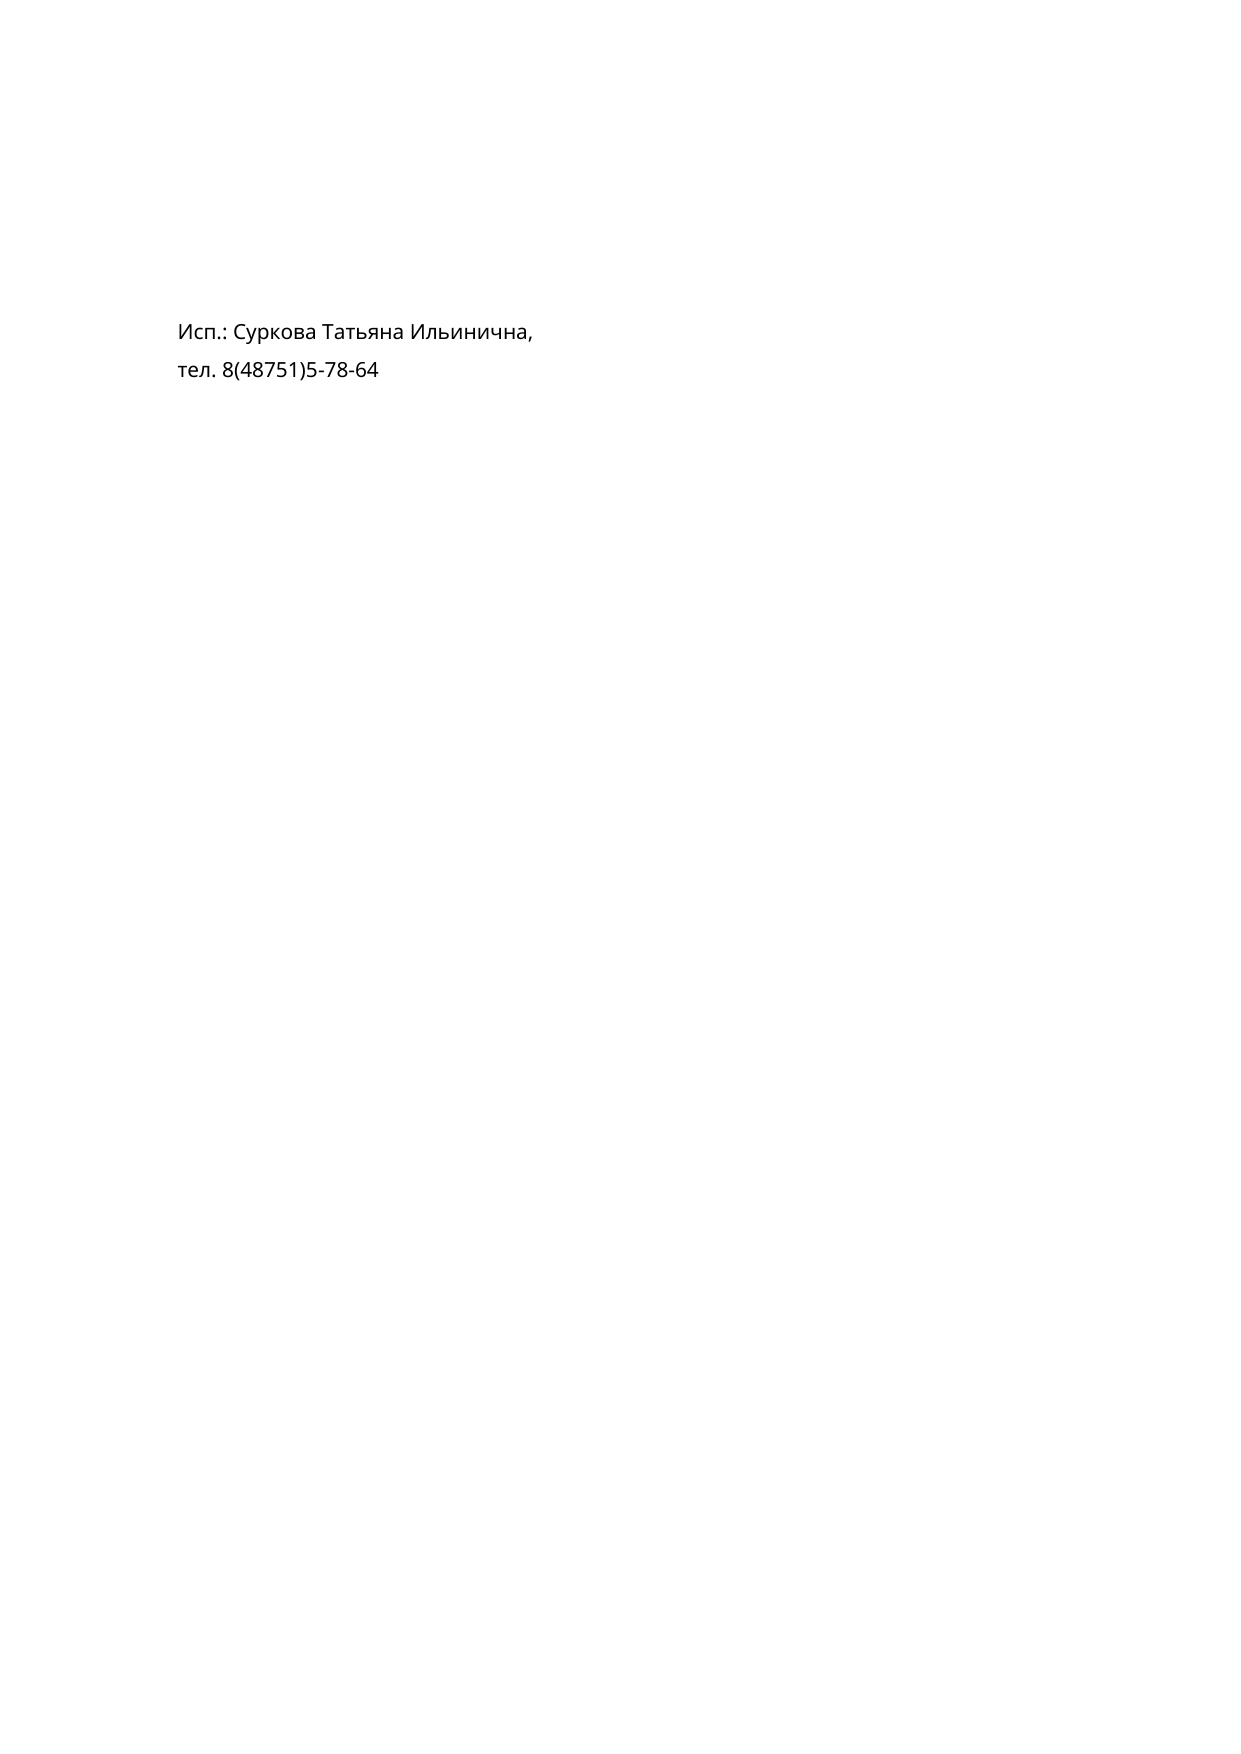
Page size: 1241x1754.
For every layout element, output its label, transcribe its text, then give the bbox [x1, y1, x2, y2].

text тел. 8(48751)5-78-64ь км [177, 346, 1152, 386]
text Исп.: Суркова Татьяна Ильинична, [177, 317, 1152, 346]
